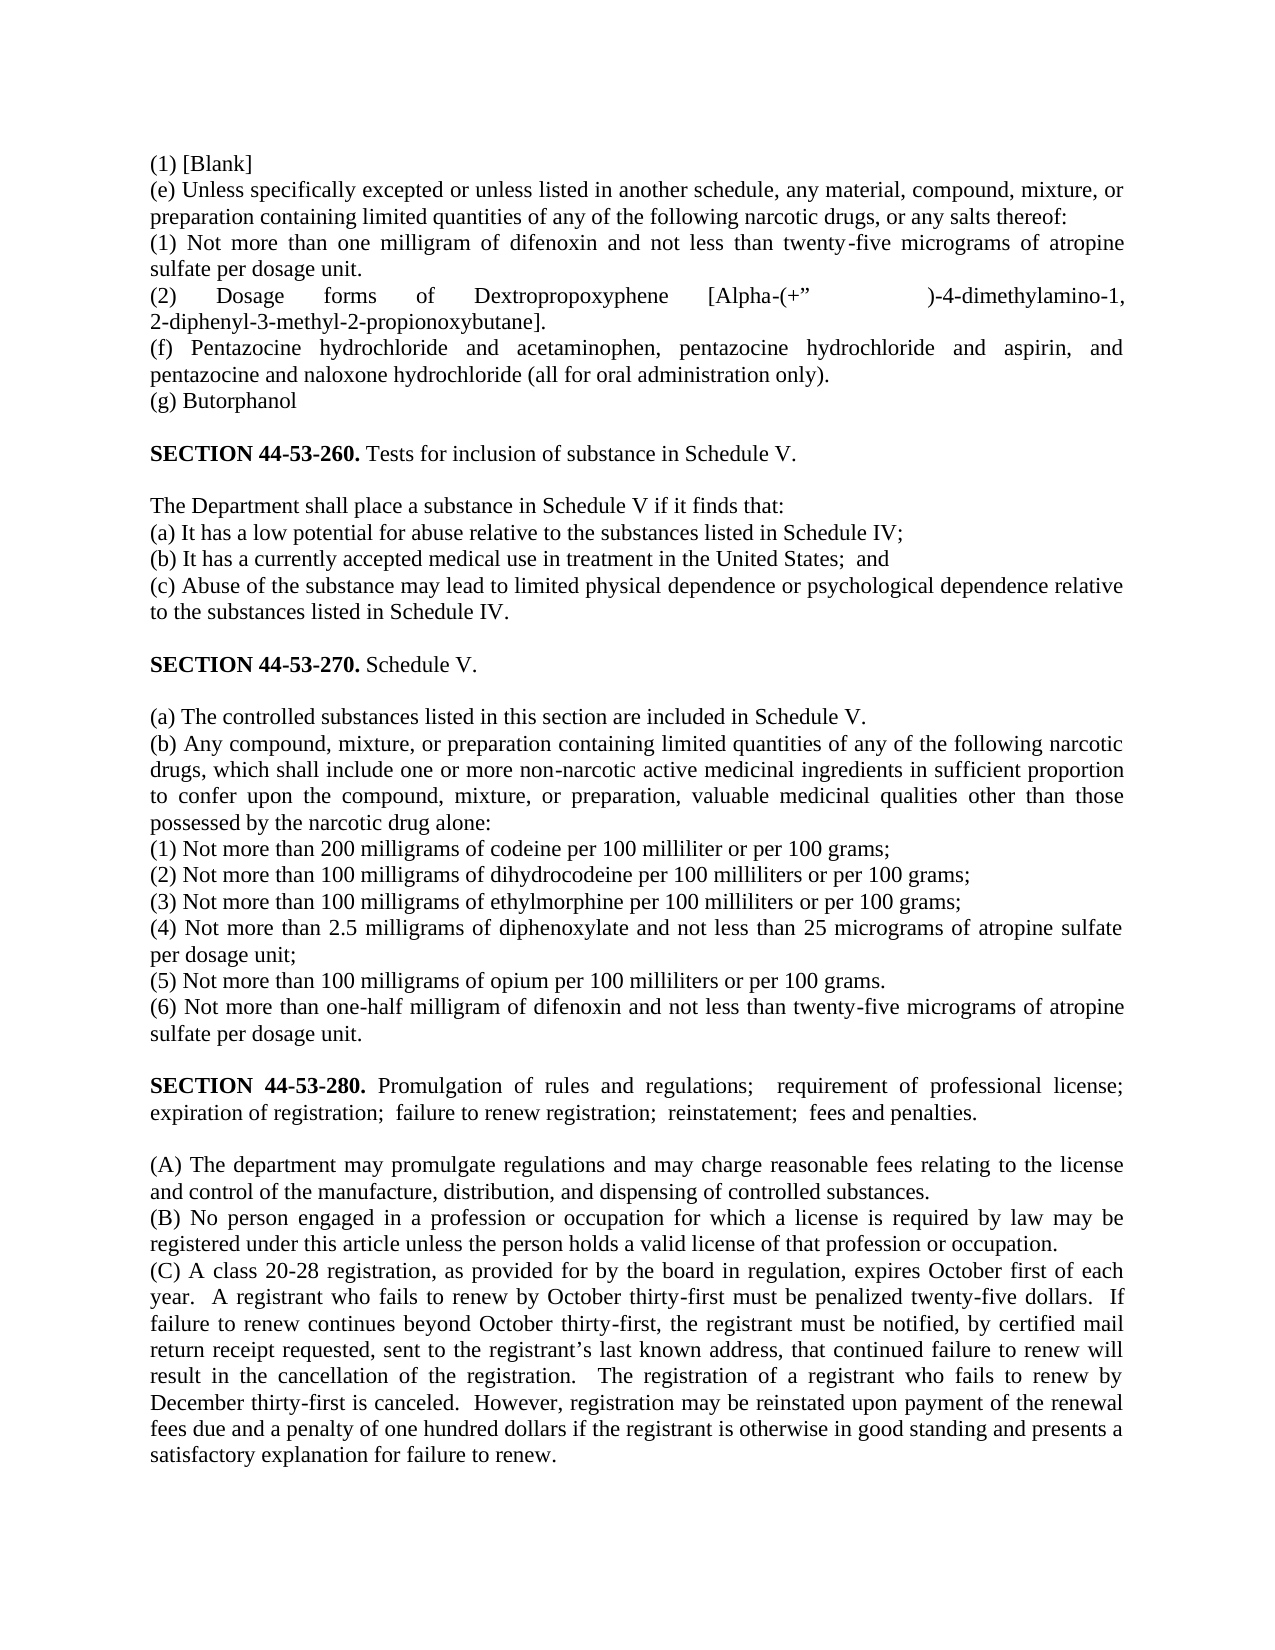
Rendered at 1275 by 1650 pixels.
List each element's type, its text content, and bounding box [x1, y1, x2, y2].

text (c) Abuse of the substance may lead to limited physical dependence or psychological dependence relative to the substances listed in Schedule IV. [150, 572, 1125, 624]
text (3) Not more than 100 milligrams of ethylmorphine per 100 milliliters or per 100 grams; [150, 888, 1125, 914]
text (6) Not more than one-half milligram of difenoxin and not less than twenty-five micrograms of atropine sulfate per dosage unit. [150, 993, 1125, 1046]
text (A) The department may promulgate regulations and may charge reasonable fees relating to the license and control of the manufacture, distribution, and dispensing of controlled substances. [150, 1151, 1125, 1204]
text (4) Not more than 2.5 milligrams of diphenoxylate and not less than 25 micrograms of atropine sulfate per dosage unit; [150, 914, 1125, 967]
text (5) Not more than 100 milligrams of opium per 100 milliliters or per 100 grams. [150, 967, 1125, 993]
text SECTION 44-53-270. Schedule V. [150, 651, 1125, 677]
text The Department shall place a substance in Schedule V if it finds that: [150, 493, 1125, 519]
text (B) No person engaged in a profession or occupation for which a license is required by law may be registered under this article unless the person holds a valid license of that profession or occupation. [150, 1204, 1125, 1257]
text (1) Not more than 200 milligrams of codeine per 100 milliliter or per 100 grams; [150, 835, 1125, 862]
text (1) [Blank] [150, 150, 1125, 176]
text SECTION 44-53-260. Tests for inclusion of substance in Schedule V. [150, 440, 1125, 466]
text (C) A class 20-28 registration, as provided for by the board in regulation, expires October first of each year. A registrant who fails to renew by October thirty-first must be penalized twenty-five dollars. If failure to renew continues beyond October thirty-first, the registrant must be notified, by certified mail return receipt requested, sent to the registrant’s last known address, that continued failure to renew will result in the cancellation of the registration. The registration of a registrant who fails to renew by December thirty-first is canceled. However, registration may be reinstated upon payment of the renewal fees due and a penalty of one hundred dollars if the registrant is otherwise in good standing and presents a satisfactory explanation for failure to renew. [150, 1257, 1125, 1468]
text (e) Unless specifically excepted or unless listed in another schedule, any material, compound, mixture, or preparation containing limited quantities of any of the following narcotic drugs, or any salts thereof: [150, 176, 1125, 229]
text (b) Any compound, mixture, or preparation containing limited quantities of any of the following narcotic drugs, which shall include one or more non-narcotic active medicinal ingredients in sufficient proportion to confer upon the compound, mixture, or preparation, valuable medicinal qualities other than those possessed by the narcotic drug alone: [150, 730, 1125, 835]
text (2) Not more than 100 milligrams of dihydrocodeine per 100 milliliters or per 100 grams; [150, 862, 1125, 888]
text SECTION 44-53-280. Promulgation of rules and regulations; requirement of professional license; expiration of registration; failure to renew registration; reinstatement; fees and penalties. [150, 1072, 1125, 1125]
text (b) It has a currently accepted medical use in treatment in the United States; and [150, 545, 1125, 572]
text (f) Pentazocine hydrochloride and acetaminophen, pentazocine hydrochloride and aspirin, and pentazocine and naloxone hydrochloride (all for oral administration only). [150, 334, 1125, 387]
text (g) Butorphanol [150, 387, 1125, 413]
text (a) It has a low potential for abuse relative to the substances listed in Schedule IV; [150, 519, 1125, 545]
text (1) Not more than one milligram of difenoxin and not less than twenty-five micrograms of atropine sulfate per dosage unit. [150, 229, 1125, 282]
text (2) Dosage forms of Dextropropoxyphene [Alpha-(+” )-4-dimethylamino-1, 2-diphenyl-3-methyl-2-propionoxybutane]. [150, 282, 1125, 334]
text (a) The controlled substances listed in this section are included in Schedule V. [150, 703, 1125, 730]
